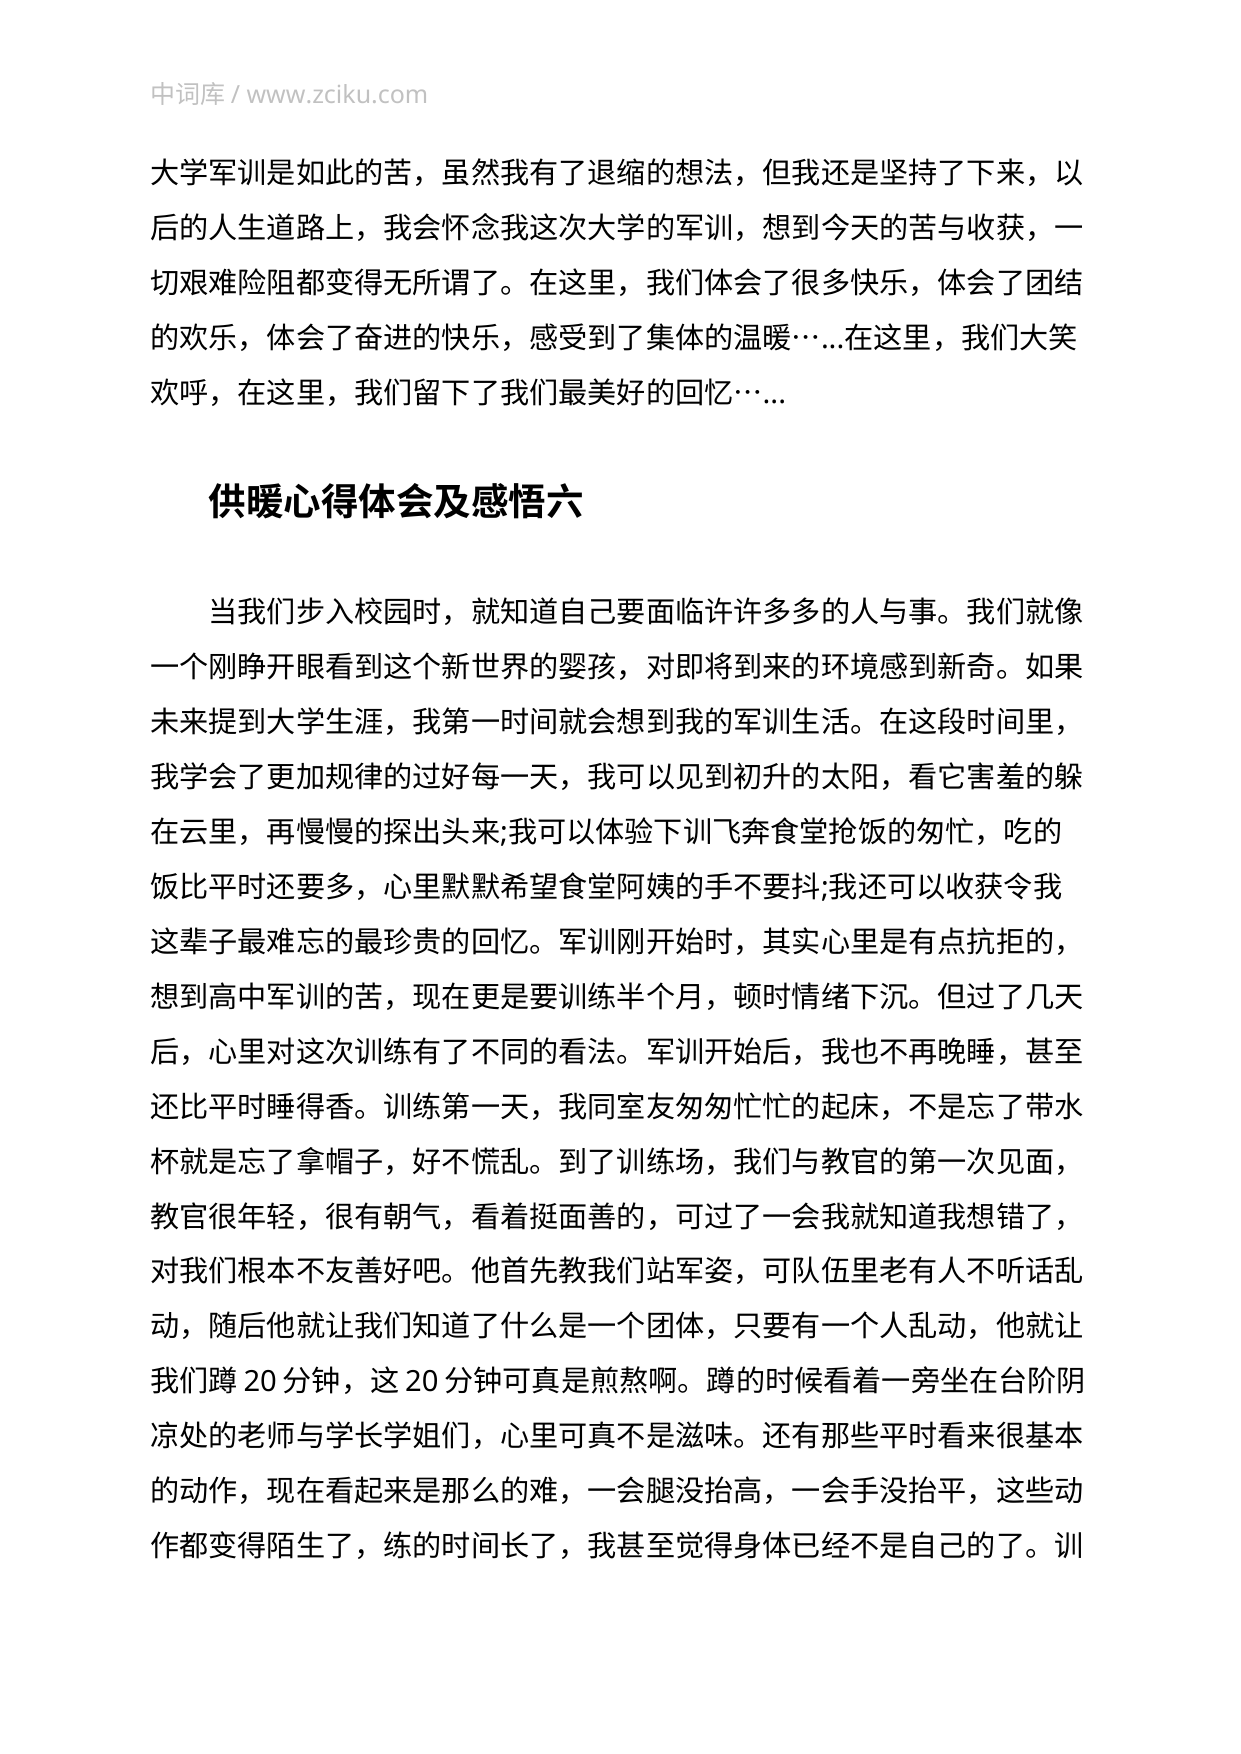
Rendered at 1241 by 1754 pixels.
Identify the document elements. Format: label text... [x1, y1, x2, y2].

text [150, 150, 1090, 412]
text 供暖心得体会及感悟六 [150, 472, 1090, 526]
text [150, 589, 1090, 1565]
